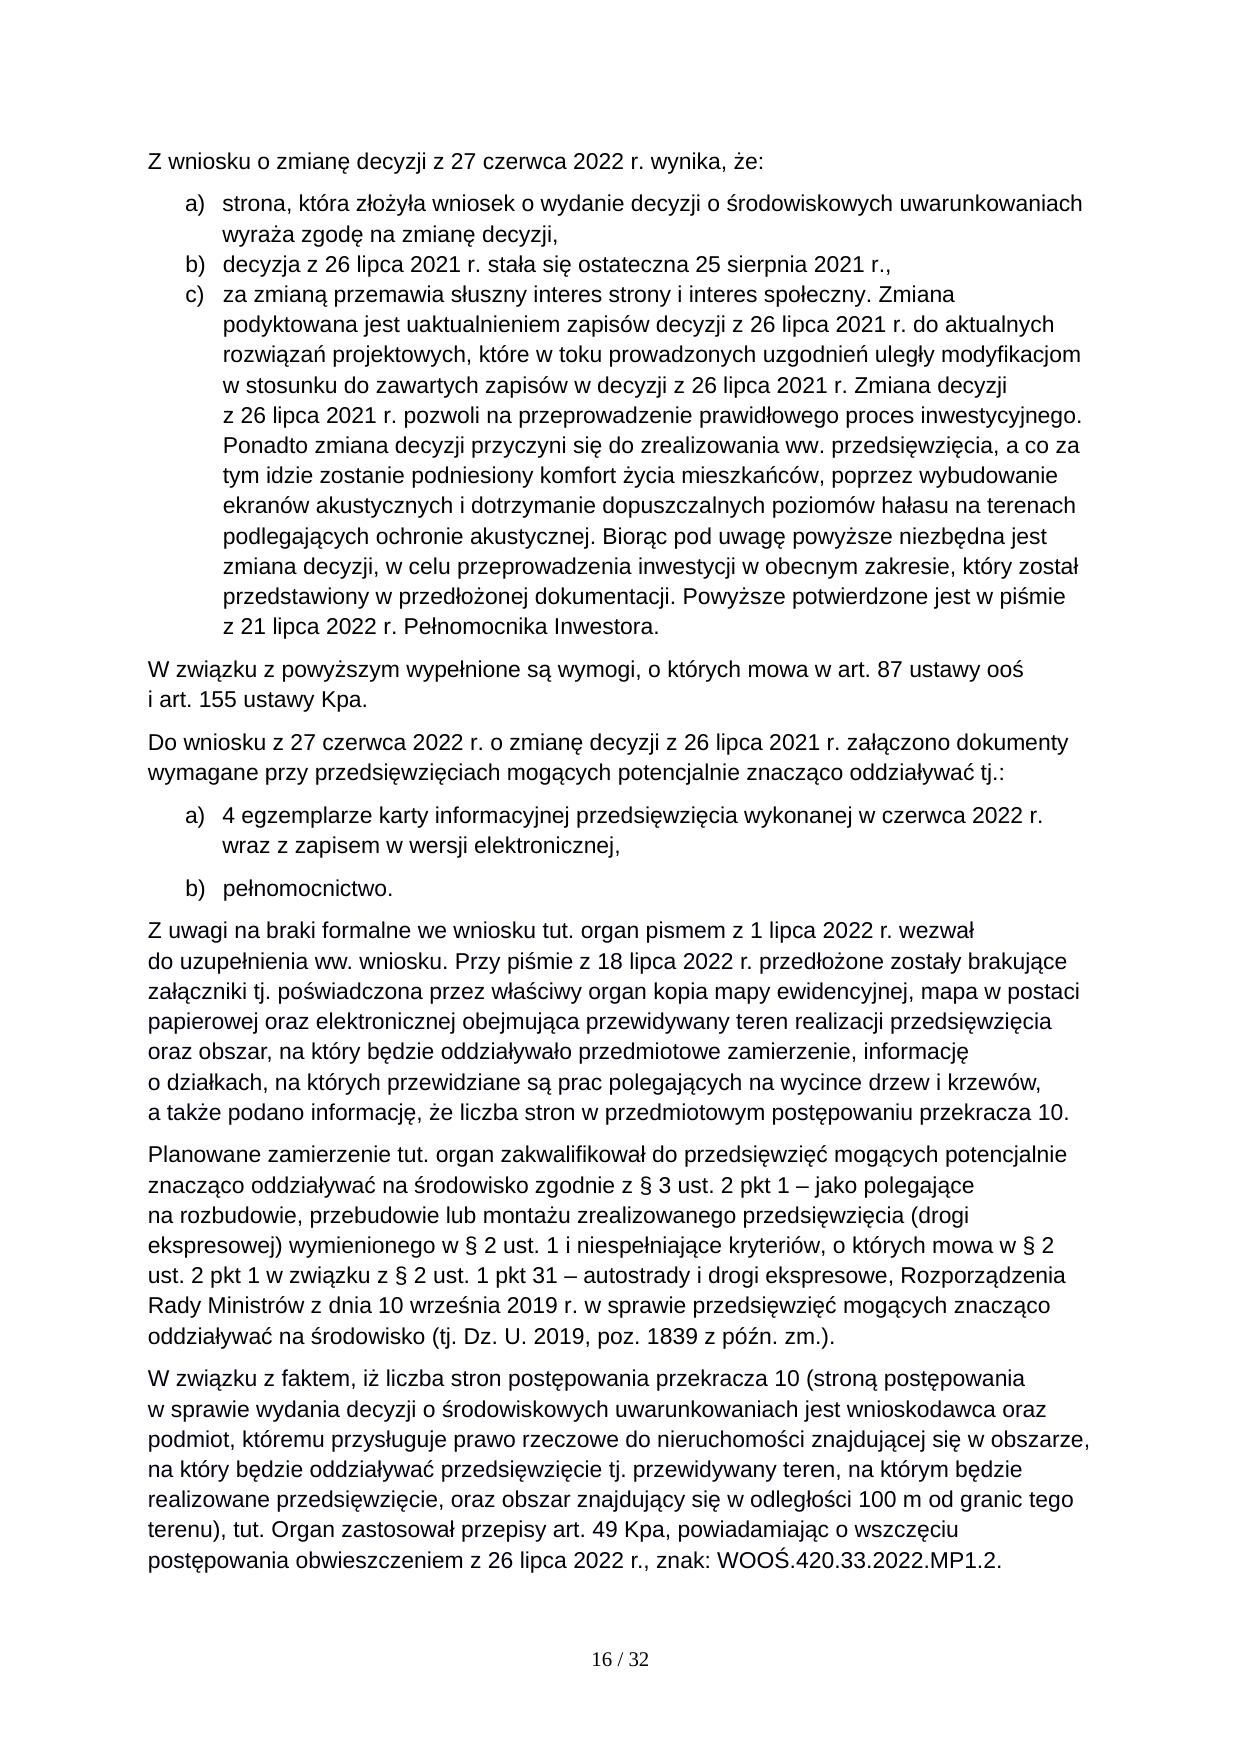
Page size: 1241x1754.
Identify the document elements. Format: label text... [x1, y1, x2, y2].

text W związku z powyższym wypełnione są wymogi, o których mowa w art. 87 ustawy ooś i art. 155 ustawy Kpa. [148, 656, 1093, 713]
list pełnomocnictwo. [185, 875, 1093, 901]
text Z uwagi na braki formalne we wniosku tut. organ pismem z 1 lipca 2022 r. wezwał do uzupełnienia ww. wniosku. Przy piśmie z 18 lipca 2022 r. przedłożone zostały brakujące załączniki tj. poświadczona przez właściwy organ kopia mapy ewidencyjnej, mapa w postaci papierowej oraz elektronicznej obejmująca przewidywany teren realizacji przedsięwzięcia oraz obszar, na który będzie oddziaływało przedmiotowe zamierzenie, informację o działkach, na których przewidziane są prac polegających na wycince drzew i krzewów, a także podano informację, że liczba stron w przedmiotowym postępowaniu przekracza 10. [148, 917, 1093, 1125]
text W związku z faktem, iż liczba stron postępowania przekracza 10 (stroną postępowania w sprawie wydania decyzji o środowiskowych uwarunkowaniach jest wnioskodawca oraz podmiot, któremu przysługuje prawo rzeczowe do nieruchomości znajdującej się w obszarze, na który będzie oddziaływać przedsięwzięcie tj. przewidywany teren, na którym będzie realizowane przedsięwzięcie, oraz obszar znajdujący się w odległości 100 m od granic tego terenu), tut. Organ zastosował przepisy art. 49 Kpa, powiadamiając o wszczęciu postępowania obwieszczeniem z 26 lipca 2022 r., znak: WOOŚ.420.33.2022.MP1.2. [148, 1365, 1093, 1573]
text Do wniosku z 27 czerwca 2022 r. o zmianę decyzji z 26 lipca 2021 r. załączono dokumenty wymagane przy przedsięwzięciach mogących potencjalnie znacząco oddziaływać tj.: [148, 729, 1093, 786]
list decyzja z 26 lipca 2021 r. stała się ostateczna 25 sierpnia 2021 r., [185, 251, 1093, 277]
text Z wniosku o zmianę decyzji z 27 czerwca 2022 r. wynika, że: [148, 148, 1093, 174]
list 4 egzemplarze karty informacyjnej przedsięwzięcia wykonanej w czerwca 2022 r. wraz z zapisem w wersji elektronicznej, [185, 802, 1093, 858]
list strona, która złożyła wniosek o wydanie decyzji o środowiskowych uwarunkowaniach wyraża zgodę na zmianę decyzji, [185, 190, 1093, 247]
list za zmianą przemawia słuszny interes strony i interes społeczny. Zmiana podyktowana jest uaktualnieniem zapisów decyzji z 26 lipca 2021 r. do aktualnych rozwiązań projektowych, które w toku prowadzonych uzgodnień uległy modyfikacjom w stosunku do zawartych zapisów w decyzji z 26 lipca 2021 r. Zmiana decyzji z 26 lipca 2021 r. pozwoli na przeprowadzenie prawidłowego proces inwestycyjnego. Ponadto zmiana decyzji przyczyni się do zrealizowania ww. przedsięwzięcia, a co za tym idzie zostanie podniesiony komfort życia mieszkańców, poprzez wybudowanie ekranów akustycznych i dotrzymanie dopuszczalnych poziomów hałasu na terenach podlegających ochronie akustycznej. Biorąc pod uwagę powyższe niezbędna jest zmiana decyzji, w celu przeprowadzenia inwestycji w obecnym zakresie, który został przedstawiony w przedłożonej dokumentacji. Powyższe potwierdzone jest w piśmie z 21 lipca 2022 r. Pełnomocnika Inwestora. [185, 281, 1093, 640]
text Planowane zamierzenie tut. organ zakwalifikował do przedsięwzięć mogących potencjalnie znacząco oddziaływać na środowisko zgodnie z § 3 ust. 2 pkt 1 – jako polegające na rozbudowie, przebudowie lub montażu zrealizowanego przedsięwzięcia (drogi ekspresowej) wymienionego w § 2 ust. 1 i niespełniające kryteriów, o których mowa w § 2 ust. 2 pkt 1 w związku z § 2 ust. 1 pkt 31 – autostrady i drogi ekspresowe, Rozporządzenia Rady Ministrów z dnia 10 września 2019 r. w sprawie przedsięwzięć mogących znacząco oddziaływać na środowisko (tj. Dz. U. 2019, poz. 1839 z późn. zm.). [148, 1141, 1093, 1349]
